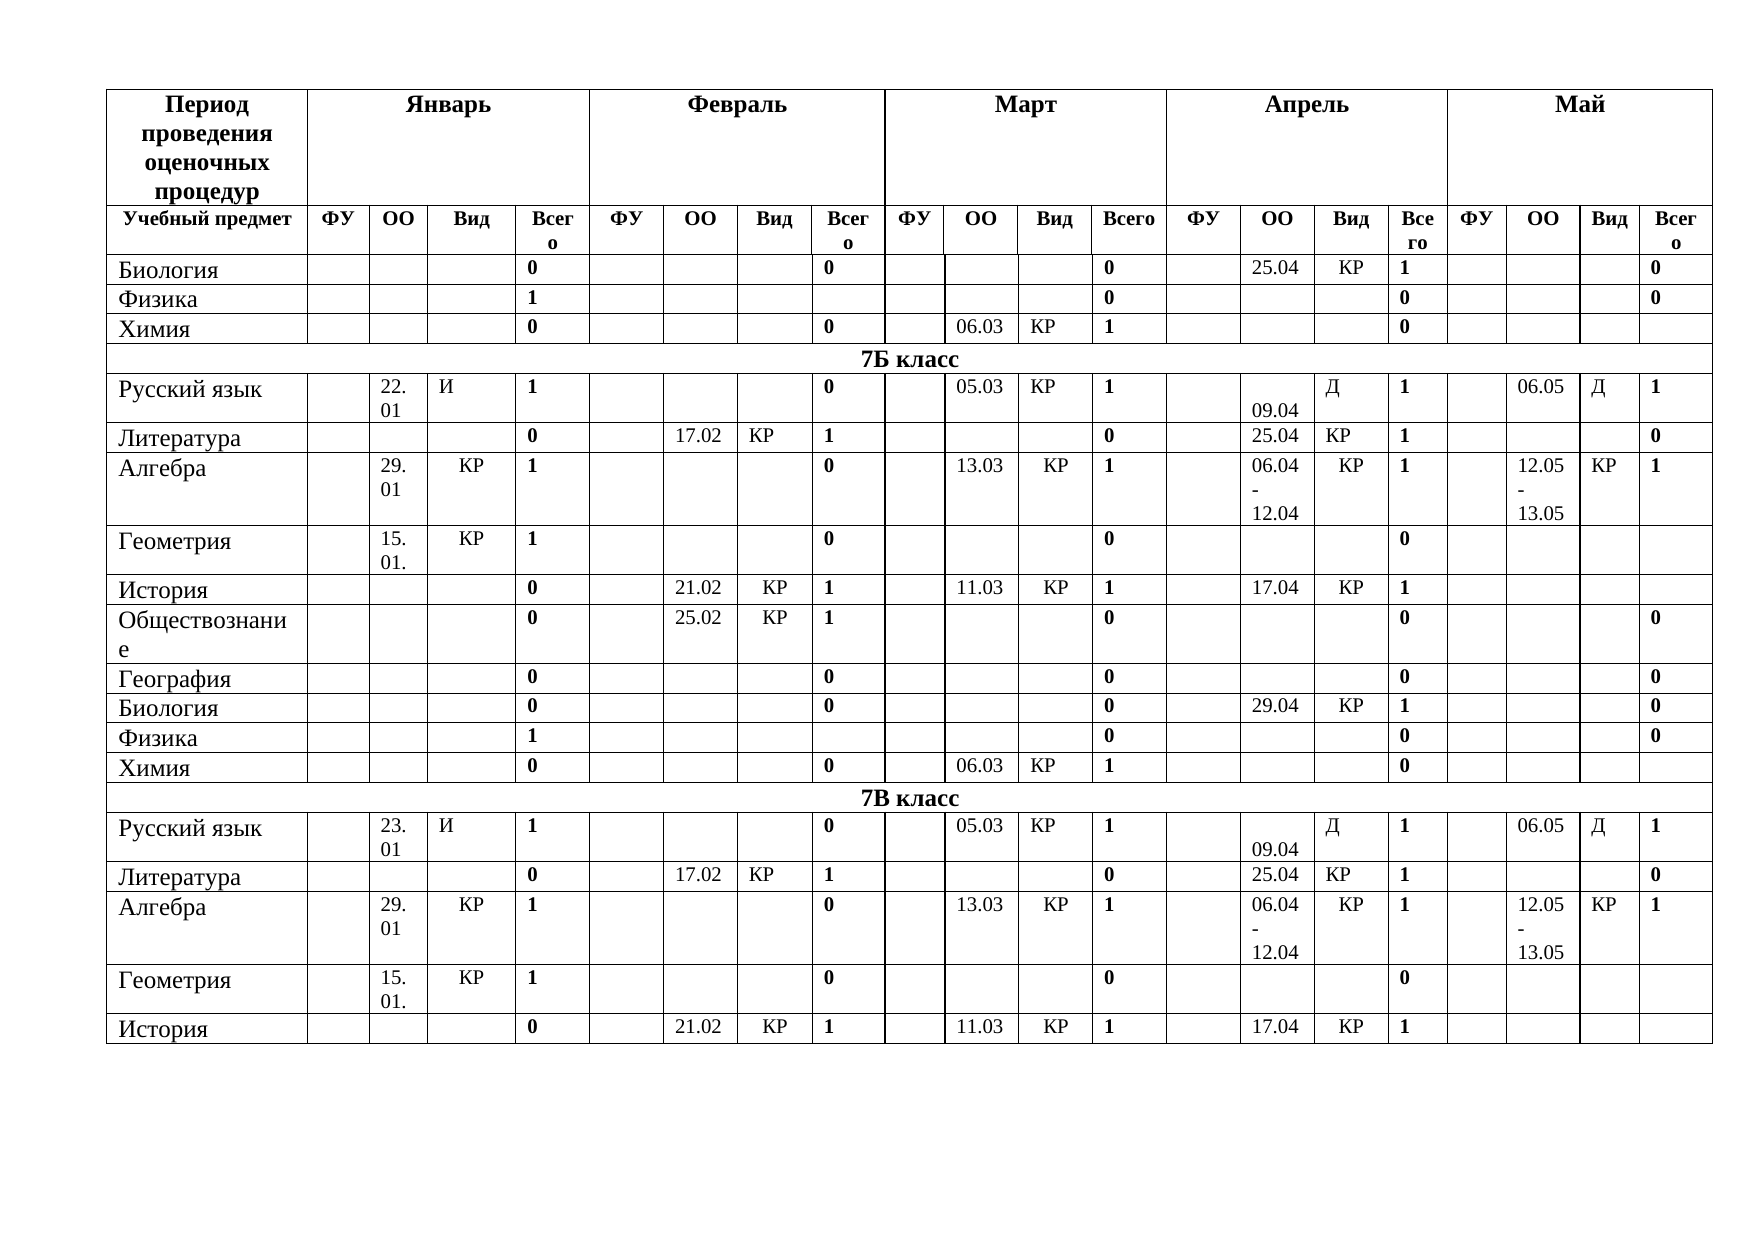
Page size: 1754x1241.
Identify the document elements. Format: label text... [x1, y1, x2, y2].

table_cell [590, 575, 663, 604]
table_cell [308, 423, 369, 452]
table_cell [946, 723, 1018, 752]
table_cell 1 [516, 813, 589, 861]
table_cell 1 [516, 453, 589, 525]
table_cell Физика [107, 723, 307, 752]
table_cell КР [428, 965, 515, 1013]
table_cell 0 [813, 314, 884, 343]
table_cell 06.04-12.04 [1241, 453, 1314, 525]
table_header Март [886, 90, 1166, 204]
table_cell [590, 453, 663, 525]
table_cell [1640, 1014, 1712, 1043]
table_cell КР [1315, 892, 1388, 964]
table_cell И [428, 374, 515, 422]
table_cell [886, 813, 944, 861]
table_cell [886, 314, 944, 343]
table_cell 1 [813, 575, 884, 604]
table_cell [886, 892, 944, 964]
table_cell [664, 255, 737, 283]
table_cell [1581, 664, 1639, 692]
table_cell КР [1019, 1014, 1092, 1043]
table_cell [1581, 965, 1639, 1013]
table_cell 0 [516, 664, 589, 692]
table_cell 1 [1640, 374, 1712, 422]
table_cell [946, 285, 1018, 313]
table_cell 17.02 [664, 862, 737, 891]
table_cell [308, 1014, 369, 1043]
table_cell [664, 723, 737, 752]
table_cell [370, 664, 427, 692]
table_cell [664, 374, 737, 422]
table_cell 7Б класс [107, 344, 1712, 373]
table_cell [308, 892, 369, 964]
table_cell [1448, 753, 1506, 782]
table_cell [428, 862, 515, 891]
table_cell [1241, 965, 1314, 1013]
table_cell [370, 605, 427, 663]
table_cell [1315, 605, 1388, 663]
table_cell ФУ [308, 206, 369, 254]
table_cell 15.01. [370, 965, 427, 1013]
table_cell 1 [516, 374, 589, 422]
table_cell 0 [1389, 605, 1447, 663]
table_cell [428, 664, 515, 692]
table_cell 06.04-12.04 [1241, 892, 1314, 964]
table_cell [308, 285, 369, 313]
table_cell Вид [1018, 206, 1091, 254]
table_cell 09.04 [1241, 374, 1314, 422]
table_cell [886, 753, 944, 782]
table_cell КР [1019, 813, 1092, 861]
table_cell [738, 255, 812, 283]
table_cell КР [1315, 1014, 1388, 1043]
table_cell [1019, 526, 1092, 574]
table_cell 25.02 [664, 605, 737, 663]
table_cell [590, 892, 663, 964]
table_cell 0 [516, 753, 589, 782]
table_header Май [1448, 90, 1712, 204]
table_cell [886, 664, 944, 692]
table_cell [1241, 605, 1314, 663]
table_cell [664, 285, 737, 313]
table_cell [886, 605, 944, 663]
table_cell [1581, 605, 1639, 663]
table_cell [1019, 423, 1092, 452]
table_cell [946, 664, 1018, 692]
table_cell [1581, 423, 1639, 452]
table_cell 12.05-13.05 [1507, 892, 1579, 964]
table_cell 0 [1093, 605, 1166, 663]
table_cell КР [1581, 453, 1639, 525]
table_cell [738, 374, 812, 422]
table_cell КР [1315, 862, 1388, 891]
table_cell 23.01 [370, 813, 427, 861]
table_cell [308, 862, 369, 891]
table_cell [1241, 723, 1314, 752]
table_cell [590, 1014, 663, 1043]
table_cell [590, 526, 663, 574]
table_cell [886, 255, 944, 283]
table_cell 1 [1389, 255, 1447, 283]
table_cell [1019, 285, 1092, 313]
table_cell 1 [1389, 813, 1447, 861]
table_cell [590, 255, 663, 283]
table_cell [428, 314, 515, 343]
table_cell [886, 526, 944, 574]
table_cell [1167, 453, 1240, 525]
table_cell [946, 255, 1018, 283]
table_cell Всего [1092, 206, 1166, 254]
table_cell [590, 423, 663, 452]
table_cell [1315, 526, 1388, 574]
table_cell 0 [813, 892, 884, 964]
table_cell [1581, 575, 1639, 604]
table_cell [308, 453, 369, 525]
table_cell КР [1019, 575, 1092, 604]
table_cell 0 [1389, 664, 1447, 692]
table_cell [370, 285, 427, 313]
table_cell 1 [516, 285, 589, 313]
table_cell КР [1019, 753, 1092, 782]
table_cell 1 [813, 605, 884, 663]
table_cell КР [1019, 453, 1092, 525]
table_cell 21.02 [664, 1014, 737, 1043]
table_cell 29.01 [370, 892, 427, 964]
table_cell Учебный предмет [107, 206, 307, 254]
table_cell [1167, 965, 1240, 1013]
table_cell 0 [813, 453, 884, 525]
table_cell [1448, 723, 1506, 752]
table_cell 09.04 [1241, 813, 1314, 861]
table_cell КР [1019, 314, 1092, 343]
table_header Февраль [590, 90, 884, 204]
table_cell [1507, 862, 1579, 891]
table_cell [370, 575, 427, 604]
table_cell [1640, 753, 1712, 782]
table_cell 11.03 [946, 1014, 1018, 1043]
table_cell 1 [516, 723, 589, 752]
table_cell Обществознание [107, 605, 307, 663]
table_cell [1448, 314, 1506, 343]
table_cell 05.03 [946, 374, 1018, 422]
table_cell КР [738, 423, 812, 452]
table_cell [1167, 423, 1240, 452]
table_cell История [107, 575, 307, 604]
table_cell [370, 1014, 427, 1043]
table_cell [664, 664, 737, 692]
table_cell [308, 664, 369, 692]
table_cell [590, 694, 663, 722]
table_cell Геометрия [107, 526, 307, 574]
table_cell Биология [107, 694, 307, 722]
table_cell Д [1581, 374, 1639, 422]
table_cell [1507, 526, 1579, 574]
table_cell [1581, 1014, 1639, 1043]
table_cell [1241, 526, 1314, 574]
table_cell [1167, 255, 1240, 283]
table_cell 1 [1093, 453, 1166, 525]
table_cell 1 [1093, 575, 1166, 604]
table_cell 13.03 [946, 892, 1018, 964]
table_cell [738, 813, 812, 861]
table_cell [1507, 423, 1579, 452]
table_cell 0 [516, 1014, 589, 1043]
table_cell Геометрия [107, 965, 307, 1013]
table_cell [1448, 526, 1506, 574]
table_cell [813, 723, 884, 752]
table_cell [1507, 255, 1579, 283]
table_cell [428, 255, 515, 283]
table_cell [664, 965, 737, 1013]
table_cell [946, 965, 1018, 1013]
table_cell [1241, 753, 1314, 782]
table_cell КР [1315, 255, 1388, 283]
table_cell 15.01. [370, 526, 427, 574]
table_cell 06.03 [946, 314, 1018, 343]
table_cell 0 [813, 255, 884, 283]
table_cell Вид [1315, 206, 1388, 254]
table_cell 0 [1093, 862, 1166, 891]
table_cell 1 [813, 423, 884, 452]
table_cell 0 [813, 965, 884, 1013]
table_cell [428, 723, 515, 752]
table_cell [1448, 605, 1506, 663]
table_cell [590, 664, 663, 692]
table_cell [1167, 813, 1240, 861]
table_cell [1315, 753, 1388, 782]
table_cell [428, 753, 515, 782]
table_cell [308, 694, 369, 722]
table_cell [1167, 694, 1240, 722]
table_cell [1019, 862, 1092, 891]
table_cell 1 [1640, 813, 1712, 861]
table_cell 0 [1389, 723, 1447, 752]
table_cell [590, 723, 663, 752]
table_cell ОО [944, 206, 1017, 254]
table_cell [590, 605, 663, 663]
table_cell [1315, 664, 1388, 692]
table_cell [1507, 965, 1579, 1013]
table_header Апрель [1167, 90, 1447, 204]
table_cell 0 [1389, 285, 1447, 313]
table_cell [886, 1014, 944, 1043]
table_cell КР [1315, 575, 1388, 604]
table_cell [1581, 753, 1639, 782]
table_cell 1 [1093, 1014, 1166, 1043]
table_cell [1167, 753, 1240, 782]
table_cell [308, 526, 369, 574]
table_cell 0 [813, 813, 884, 861]
table_cell КР [738, 605, 812, 663]
table_cell 1 [813, 1014, 884, 1043]
table_cell [1640, 575, 1712, 604]
table_cell [590, 374, 663, 422]
table_cell [664, 813, 737, 861]
table_cell 0 [1640, 423, 1712, 452]
table_cell Всего [1640, 206, 1712, 254]
table_cell Алгебра [107, 892, 307, 964]
table_cell ФУ [590, 206, 663, 254]
table_cell 1 [1093, 813, 1166, 861]
table_cell [1315, 285, 1388, 313]
table_cell [590, 314, 663, 343]
table_cell [590, 862, 663, 891]
table_cell 0 [1093, 965, 1166, 1013]
table_cell 0 [813, 664, 884, 692]
table_cell [1448, 453, 1506, 525]
table_cell 1 [1093, 892, 1166, 964]
table_cell [1019, 965, 1092, 1013]
table_cell [886, 423, 944, 452]
table_cell [1167, 314, 1240, 343]
table_cell [1448, 892, 1506, 964]
table_cell [1448, 423, 1506, 452]
table_cell [886, 374, 944, 422]
table_cell Химия [107, 753, 307, 782]
table_cell Вид [738, 206, 811, 254]
table_cell [1448, 965, 1506, 1013]
table_cell [886, 285, 944, 313]
table_cell 1 [1640, 892, 1712, 964]
table_cell [370, 862, 427, 891]
table_cell Д [1315, 813, 1388, 861]
table_cell 0 [1389, 965, 1447, 1013]
table_cell [738, 453, 812, 525]
table_cell 1 [1389, 374, 1447, 422]
table_cell 0 [1640, 862, 1712, 891]
table_cell [1448, 374, 1506, 422]
table_cell 0 [516, 314, 589, 343]
table_cell [886, 862, 944, 891]
table_cell 11.03 [946, 575, 1018, 604]
table_cell 1 [1389, 575, 1447, 604]
table_cell [428, 694, 515, 722]
table_cell [1167, 605, 1240, 663]
table_cell Литература [107, 862, 307, 891]
table_cell [308, 813, 369, 861]
table_cell 0 [813, 526, 884, 574]
table_cell [1507, 753, 1579, 782]
table_cell [308, 374, 369, 422]
table_cell [590, 285, 663, 313]
table_cell [308, 965, 369, 1013]
table_cell КР [1019, 374, 1092, 422]
table_cell [1315, 314, 1388, 343]
table_header Январь [308, 90, 589, 204]
table_cell 0 [516, 862, 589, 891]
table_cell [1581, 285, 1639, 313]
table_cell 0 [1093, 423, 1166, 452]
table_cell 13.03 [946, 453, 1018, 525]
table_cell [1448, 813, 1506, 861]
table_cell 0 [813, 374, 884, 422]
table_cell [886, 723, 944, 752]
table_cell 0 [516, 694, 589, 722]
table_cell 1 [1093, 753, 1166, 782]
table_cell КР [1315, 423, 1388, 452]
table_cell [1167, 892, 1240, 964]
table_cell [1167, 664, 1240, 692]
table_cell [1507, 285, 1579, 313]
table_cell [1019, 605, 1092, 663]
table_cell [664, 314, 737, 343]
table_cell [664, 892, 737, 964]
table_cell 0 [1093, 255, 1166, 283]
table_cell КР [738, 575, 812, 604]
table_cell Алгебра [107, 453, 307, 525]
table_cell [1167, 285, 1240, 313]
table_cell [1019, 723, 1092, 752]
table_cell Всего [812, 206, 884, 254]
table_cell [370, 423, 427, 452]
table_cell ФУ [886, 206, 943, 254]
table_cell Литература [107, 423, 307, 452]
table_header Период проведения оценочных процедур [107, 90, 307, 204]
table_cell 06.05 [1507, 813, 1579, 861]
table_cell [1507, 575, 1579, 604]
table_cell 1 [1389, 1014, 1447, 1043]
table_cell 25.04 [1241, 423, 1314, 452]
table_cell [428, 423, 515, 452]
table_cell 17.04 [1241, 1014, 1314, 1043]
table_cell КР [738, 862, 812, 891]
table_cell [428, 605, 515, 663]
table_cell [590, 965, 663, 1013]
table_cell 06.05 [1507, 374, 1579, 422]
table_cell [1448, 664, 1506, 692]
table_cell 0 [1389, 753, 1447, 782]
table_cell ОО [664, 206, 737, 254]
table_cell [308, 605, 369, 663]
table_cell 22.01 [370, 374, 427, 422]
table_cell 0 [1093, 664, 1166, 692]
table_cell [370, 694, 427, 722]
table_cell [370, 255, 427, 283]
table_cell [1640, 965, 1712, 1013]
table_cell [738, 526, 812, 574]
table_cell [428, 575, 515, 604]
table_cell 7В класс [107, 783, 1712, 812]
table_cell 0 [1093, 694, 1166, 722]
table_cell [1241, 314, 1314, 343]
table_cell 0 [1093, 285, 1166, 313]
table_cell [590, 813, 663, 861]
table_cell 0 [1389, 526, 1447, 574]
table_cell [1241, 285, 1314, 313]
table_cell [738, 694, 812, 722]
table_cell География [107, 664, 307, 692]
table_cell [1167, 526, 1240, 574]
table_cell [1315, 723, 1388, 752]
table_cell [738, 892, 812, 964]
table_cell 0 [516, 575, 589, 604]
table_cell Вид [1581, 206, 1639, 254]
table_cell [308, 723, 369, 752]
table_cell 0 [1389, 314, 1447, 343]
table_cell [1167, 374, 1240, 422]
table_cell Русский язык [107, 374, 307, 422]
table_cell [738, 314, 812, 343]
table_cell 29.01 [370, 453, 427, 525]
table_cell [664, 694, 737, 722]
table_cell 1 [1093, 314, 1166, 343]
table_cell [1507, 605, 1579, 663]
table_cell ОО [370, 206, 427, 254]
table_cell Химия [107, 314, 307, 343]
table_cell 1 [516, 526, 589, 574]
table_cell 29.04 [1241, 694, 1314, 722]
table_cell Д [1315, 374, 1388, 422]
table_cell КР [1019, 892, 1092, 964]
table_cell [1507, 664, 1579, 692]
table_cell [1019, 694, 1092, 722]
table_cell [886, 965, 944, 1013]
table_cell [813, 285, 884, 313]
table_cell 06.03 [946, 753, 1018, 782]
table_cell 1 [813, 862, 884, 891]
table_cell [1448, 862, 1506, 891]
table_cell [308, 575, 369, 604]
table_cell И [428, 813, 515, 861]
table_cell [1507, 723, 1579, 752]
table_cell Вид [428, 206, 515, 254]
table_cell 0 [516, 255, 589, 283]
table_cell [1448, 575, 1506, 604]
table_cell ОО [1507, 206, 1579, 254]
table_cell 0 [1640, 694, 1712, 722]
table_cell Всего [516, 206, 589, 254]
table_cell 25.04 [1241, 255, 1314, 283]
table_cell [1167, 723, 1240, 752]
table_cell 12.05-13.05 [1507, 453, 1579, 525]
table_cell [1581, 862, 1639, 891]
table_cell [308, 314, 369, 343]
table_cell 0 [1640, 605, 1712, 663]
table_cell [1507, 694, 1579, 722]
table_cell 0 [813, 694, 884, 722]
table_cell [428, 1014, 515, 1043]
table_cell КР [428, 526, 515, 574]
table_cell [1581, 526, 1639, 574]
table_cell 0 [1093, 723, 1166, 752]
table_cell [308, 753, 369, 782]
table_cell ФУ [1448, 206, 1506, 254]
table_cell [590, 753, 663, 782]
table_cell [1167, 575, 1240, 604]
table_cell 0 [813, 753, 884, 782]
table_cell [370, 314, 427, 343]
table_cell 17.02 [664, 423, 737, 452]
table_cell [664, 753, 737, 782]
table_cell [664, 526, 737, 574]
table_cell 1 [1389, 694, 1447, 722]
table_cell 25.04 [1241, 862, 1314, 891]
table_cell [946, 423, 1018, 452]
table_cell [428, 285, 515, 313]
table_cell КР [1581, 892, 1639, 964]
table_cell 1 [1093, 374, 1166, 422]
table_cell [1167, 862, 1240, 891]
table_cell [1241, 664, 1314, 692]
table_cell 0 [1640, 664, 1712, 692]
table_cell [1019, 664, 1092, 692]
table_cell ОО [1241, 206, 1314, 254]
table_cell КР [428, 453, 515, 525]
table_cell [1640, 314, 1712, 343]
table_cell [946, 694, 1018, 722]
table_cell [1640, 526, 1712, 574]
table_cell [886, 453, 944, 525]
table_cell [886, 694, 944, 722]
table_cell [1019, 255, 1092, 283]
table_cell [1315, 965, 1388, 1013]
table_cell [1507, 1014, 1579, 1043]
table_cell Русский язык [107, 813, 307, 861]
table_cell [370, 753, 427, 782]
table_cell КР [1315, 694, 1388, 722]
table_cell 17.04 [1241, 575, 1314, 604]
table_cell [946, 526, 1018, 574]
table_cell 0 [1640, 285, 1712, 313]
table_cell ФУ [1167, 206, 1240, 254]
table_cell 1 [1640, 453, 1712, 525]
table_cell [946, 862, 1018, 891]
table_cell 1 [516, 892, 589, 964]
table_cell КР [1315, 453, 1388, 525]
table_cell [738, 285, 812, 313]
table_cell 1 [516, 965, 589, 1013]
table_cell [886, 575, 944, 604]
table_cell [1581, 314, 1639, 343]
table_cell [738, 723, 812, 752]
table_cell 05.03 [946, 813, 1018, 861]
table_cell КР [428, 892, 515, 964]
table_cell [664, 453, 737, 525]
table_cell [738, 753, 812, 782]
table_cell [946, 605, 1018, 663]
table_cell 0 [1093, 526, 1166, 574]
table_cell [1448, 1014, 1506, 1043]
table_cell [370, 723, 427, 752]
table_cell [1448, 694, 1506, 722]
table_cell [1581, 694, 1639, 722]
table_cell 1 [1389, 892, 1447, 964]
table_cell 0 [1640, 255, 1712, 283]
table_cell Всего [1389, 206, 1447, 254]
table_cell [1167, 1014, 1240, 1043]
table_cell Д [1581, 813, 1639, 861]
table_cell 1 [1389, 423, 1447, 452]
table_cell [1581, 255, 1639, 283]
table_cell [1448, 255, 1506, 283]
table_cell 0 [516, 423, 589, 452]
table_cell 21.02 [664, 575, 737, 604]
table_cell 1 [1389, 862, 1447, 891]
table_cell 0 [1640, 723, 1712, 752]
table_cell [738, 965, 812, 1013]
table_cell 1 [1389, 453, 1447, 525]
table_cell 0 [516, 605, 589, 663]
table_cell [1581, 723, 1639, 752]
table_cell [738, 664, 812, 692]
table_cell История [107, 1014, 307, 1043]
table_cell [1507, 314, 1579, 343]
table_cell Физика [107, 285, 307, 313]
table_cell КР [738, 1014, 812, 1043]
table_cell [308, 255, 369, 283]
table_cell [1448, 285, 1506, 313]
table_cell Биология [107, 255, 307, 283]
